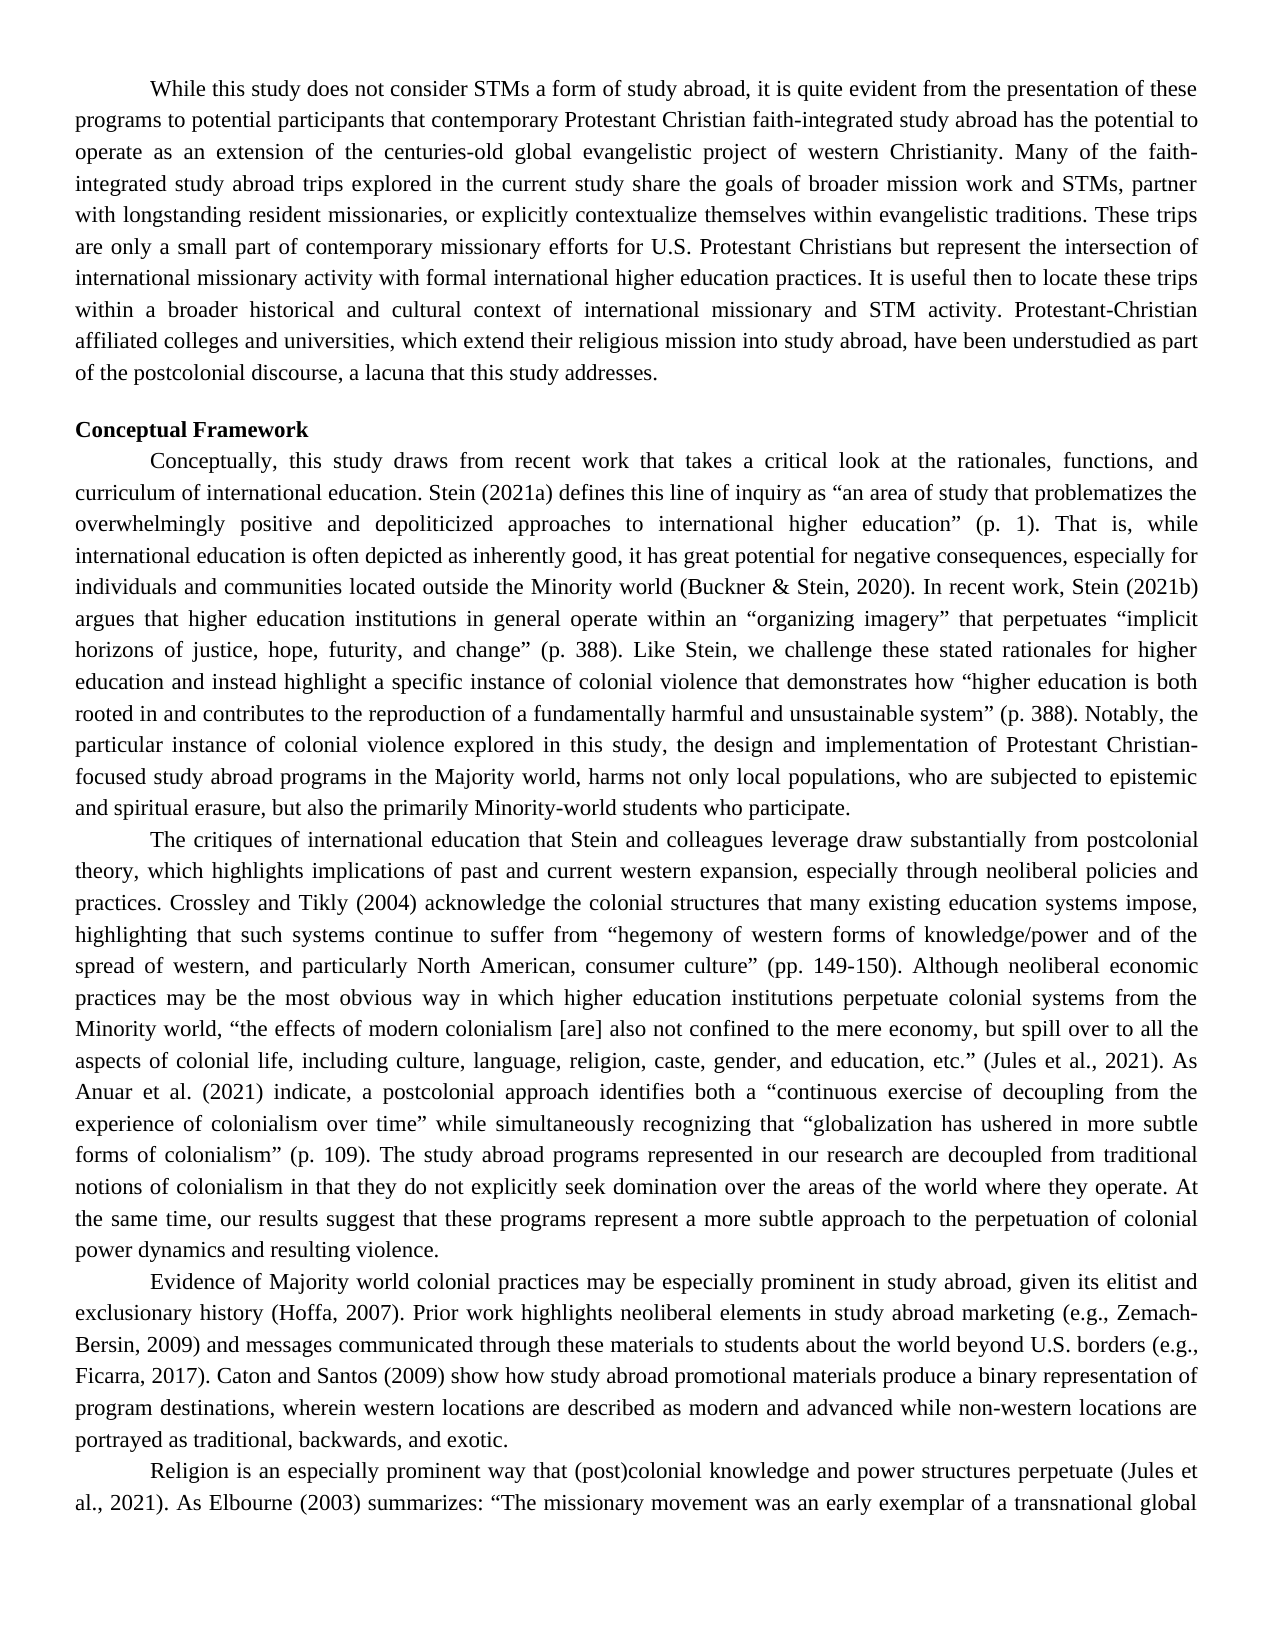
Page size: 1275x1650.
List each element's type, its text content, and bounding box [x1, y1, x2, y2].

text While this study does not consider STMs a form of study abroad, it is quite evident from the presentation of these programs to potential participants that contemporary Protestant Christian faith-integrated study abroad has the potential to operate as an extension of the centuries-old global evangelistic project of western Christianity. Many of the faith-integrated study abroad trips explored in the current study share the goals of broader mission work and STMs, partner with longstanding resident missionaries, or explicitly contextualize themselves within evangelistic traditions. These trips are only a small part of contemporary missionary efforts for U.S. Protestant Christians but represent the intersection of international missionary activity with formal international higher education practices. It is useful then to locate these trips within a broader historical and cultural context of international missionary and STM activity. Protestant-Christian affiliated colleges and universities, which extend their religious mission into study abroad, have been understudied as part of the postcolonial discourse, a lacuna that this study addresses. [75, 75, 1200, 385]
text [75, 1457, 1200, 1515]
text Conceptually, this study draws from recent work that takes a critical look at the rationales, functions, and curriculum of international education. Stein (2021a) defines this line of inquiry as “an area of study that problematizes the overwhelmingly positive and depoliticized approaches to international higher education” (p. 1). That is, while international education is often depicted as inherently good, it has great potential for negative consequences, especially for individuals and communities located outside the Minority world (Buckner & Stein, 2020). In recent work, Stein (2021b) argues that higher education institutions in general operate within an “organizing imagery” that perpetuates “implicit horizons of justice, hope, futurity, and change” (p. 388). Like Stein, we challenge these stated rationales for higher education and instead highlight a specific instance of colonial violence that demonstrates how “higher education is both rooted in and contributes to the reproduction of a fundamentally harmful and unsustainable system” (p. 388). Notably, the particular instance of colonial violence explored in this study, the design and implementation of Protestant Christian-focused study abroad programs in the Majority world, harms not only local populations, who are subjected to epistemic and spiritual erasure, but also the primarily Minority-world students who participate. [75, 447, 1200, 821]
subtitle Conceptual Framework [75, 416, 1200, 442]
text The critiques of international education that Stein and colleagues leverage draw substantially from postcolonial theory, which highlights implications of past and current western expansion, especially through neoliberal policies and practices. Crossley and Tikly (2004) acknowledge the colonial structures that many existing education systems impose, highlighting that such systems continue to suffer from “hegemony of western forms of knowledge/power and of the spread of western, and particularly North American, consumer culture” (pp. 149-150). Although neoliberal economic practices may be the most obvious way in which higher education institutions perpetuate colonial systems from the Minority world, “the effects of modern colonialism [are] also not confined to the mere economy, but spill over to all the aspects of colonial life, including culture, language, religion, caste, gender, and education, etc.” (Jules et al., 2021). As Anuar et al. (2021) indicate, a postcolonial approach identifies both a “continuous exercise of decoupling from the experience of colonialism over time” while simultaneously recognizing that “globalization has ushered in more subtle forms of colonialism” (p. 109). The study abroad programs represented in our research are decoupled from traditional notions of colonialism in that they do not explicitly seek domination over the areas of the world where they operate. At the same time, our results suggest that these programs represent a more subtle approach to the perpetuation of colonial power dynamics and resulting violence. [75, 826, 1200, 1263]
text Evidence of Majority world colonial practices may be especially prominent in study abroad, given its elitist and exclusionary history (Hoffa, 2007). Prior work highlights neoliberal elements in study abroad marketing (e.g., Zemach-Bersin, 2009) and messages communicated through these materials to students about the world beyond U.S. borders (e.g., Ficarra, 2017). Caton and Santos (2009) show how study abroad promotional materials produce a binary representation of program destinations, wherein western locations are described as modern and advanced while non-western locations are portrayed as traditional, backwards, and exotic. [75, 1268, 1200, 1452]
